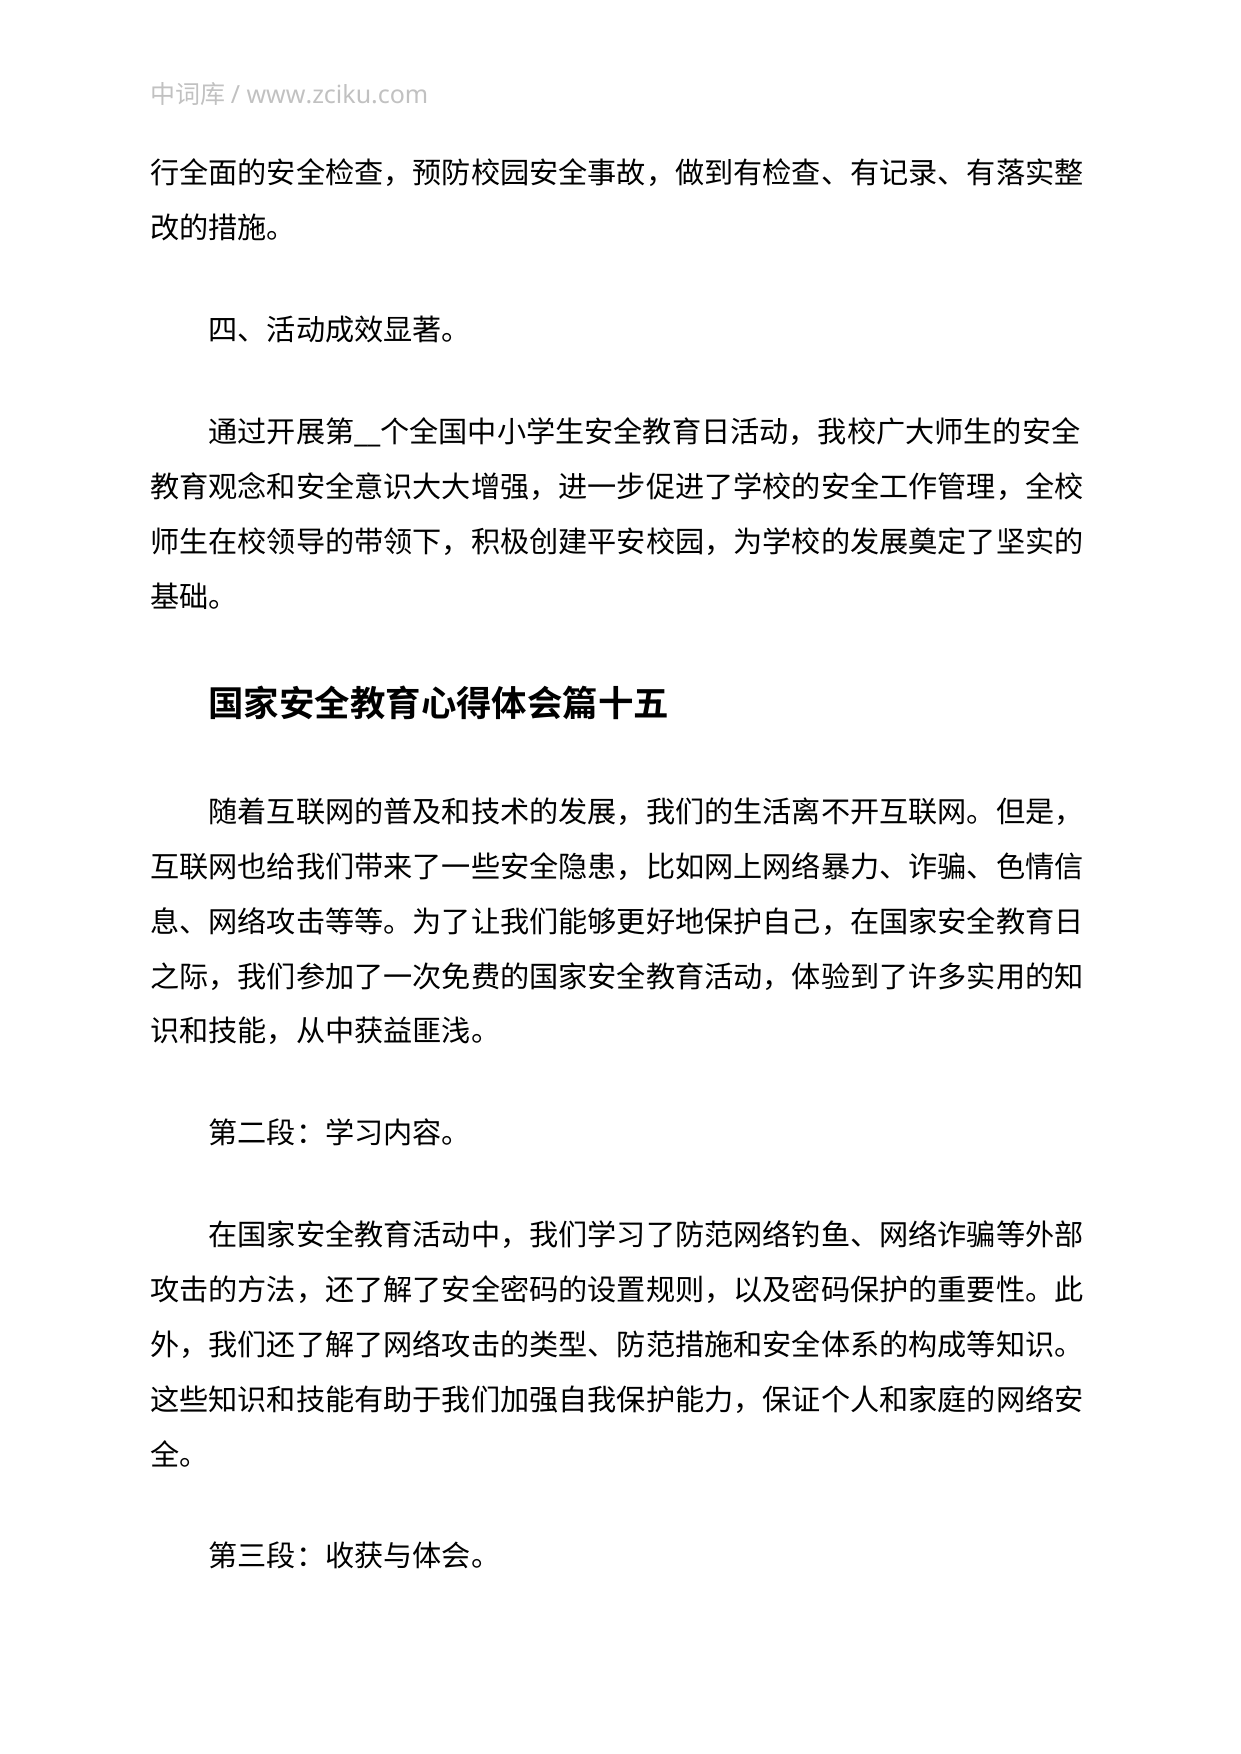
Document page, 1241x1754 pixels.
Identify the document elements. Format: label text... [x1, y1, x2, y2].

text 四、活动成效显著。 [150, 307, 1090, 349]
text 第二段：学习内容。 [150, 1110, 1090, 1152]
text 国家安全教育心得体会篇十五 [150, 675, 1090, 726]
text 在国家安全教育活动中，我们学习了防范网络钓鱼、网络诈骗等外部攻击的方法，还了解了安全密码的设置规则，以及密码保护的重要性。此外，我们还了解了网络攻击的类型、防范措施和安全体系的构成等知识。这些知识和技能有助于我们加强自我保护能力，保证个人和家庭的网络安全。 [150, 1212, 1090, 1473]
text 第三段：收获与体会。 [150, 1533, 1090, 1575]
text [150, 150, 1090, 247]
text 通过开展第__个全国中小学生安全教育日活动，我校广大师生的安全教育观念和安全意识大大增强，进一步促进了学校的安全工作管理，全校师生在校领导的带领下，积极创建平安校园，为学校的发展奠定了坚实的基础。 [150, 408, 1090, 616]
text 随着互联网的普及和技术的发展，我们的生活离不开互联网。但是，互联网也给我们带来了一些安全隐患，比如网上网络暴力、诈骗、色情信息、网络攻击等等。为了让我们能够更好地保护自己，在国家安全教育日之际，我们参加了一次免费的国家安全教育活动，体验到了许多实用的知识和技能，从中获益匪浅。 [150, 788, 1090, 1050]
